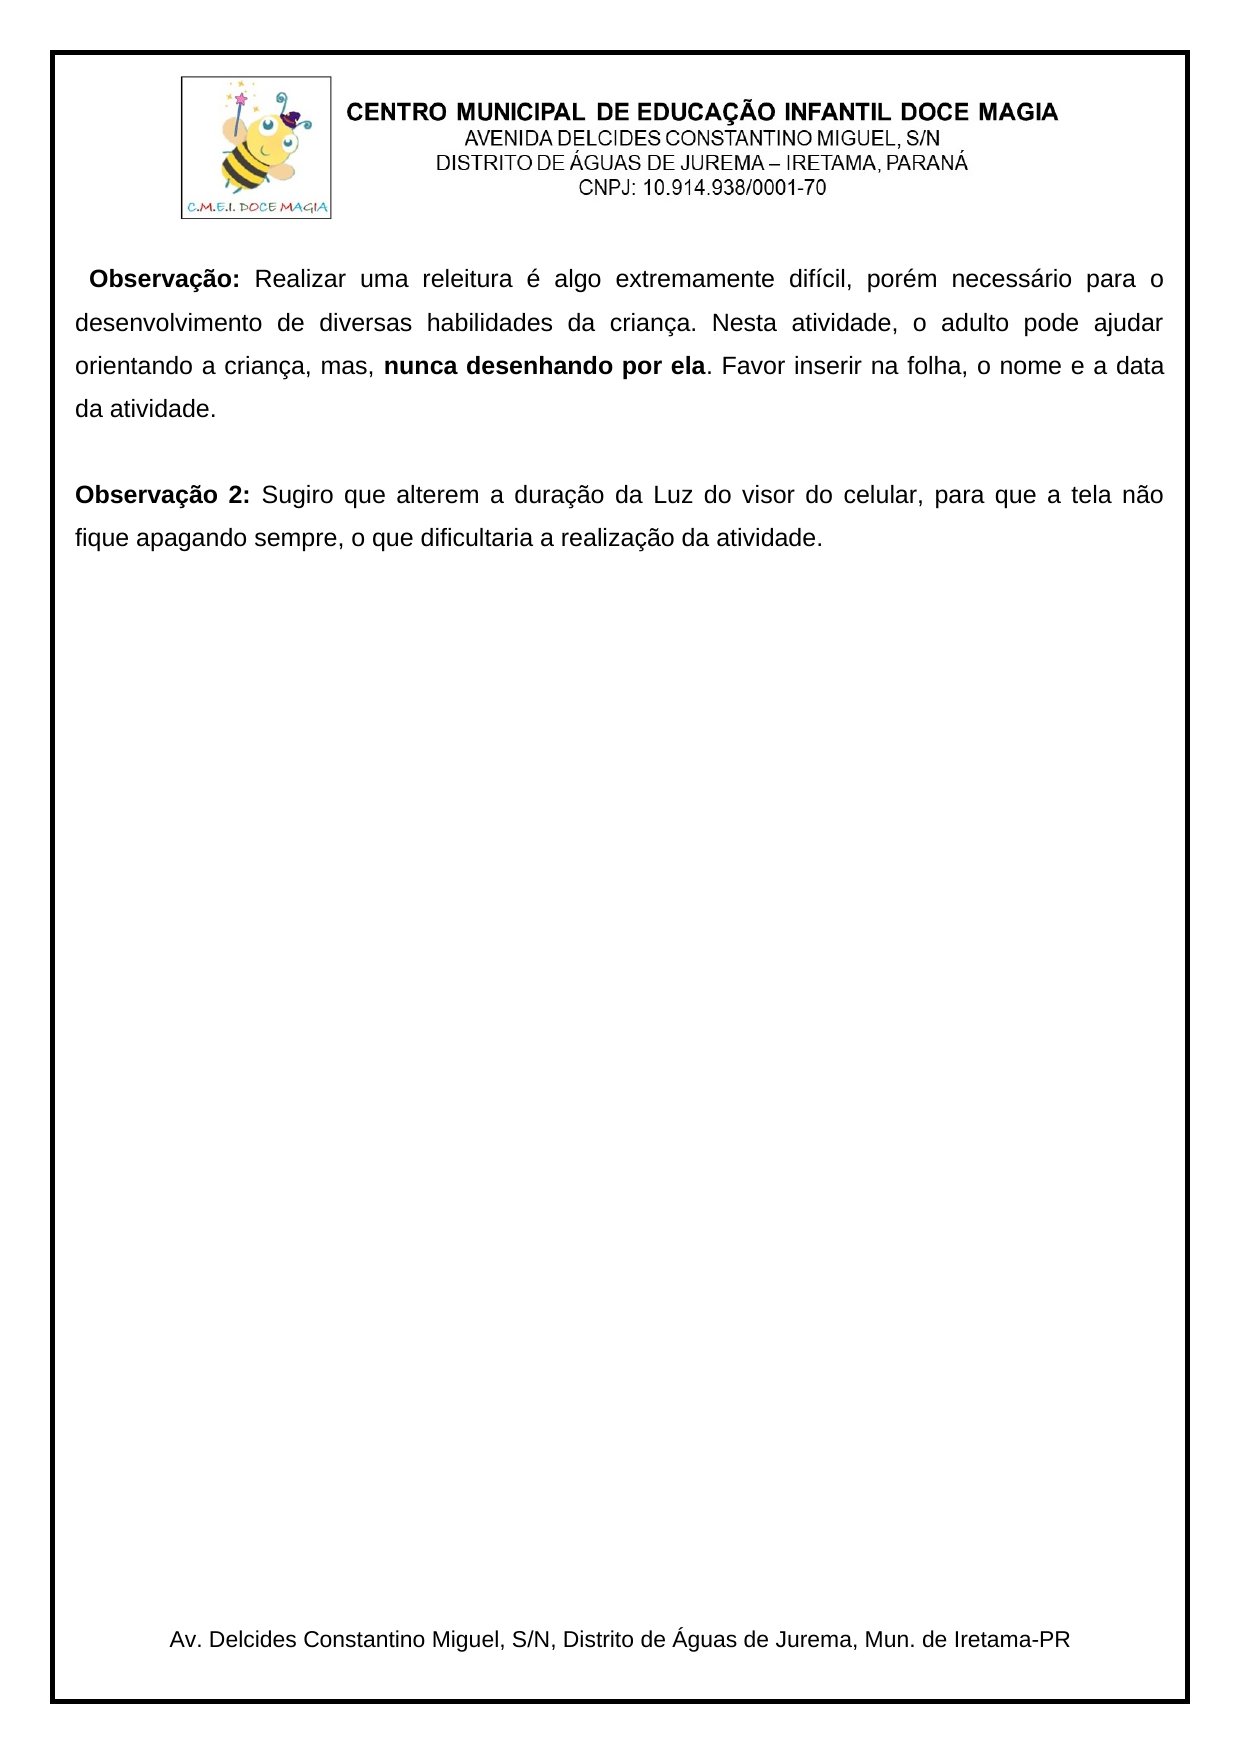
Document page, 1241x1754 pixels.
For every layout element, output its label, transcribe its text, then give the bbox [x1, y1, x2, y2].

text Observação: Realizar uma releitura é algo extremamente difícil, porém necessário para o desenvolvimento de diversas habilidades da criança. Nesta atividade, o adulto pode ajudar orientando a criança, mas, nunca desenhando por ela. Favor inserir na folha, o nome e a data da atividade. [75, 264, 1165, 422]
text Observação 2: Sugiro que alterem a duração da Luz do visor do celular, para que a tela não fique apagando sempre, o que dificultaria a realização da atividade. [75, 480, 1165, 552]
picture [177, 73, 1063, 222]
